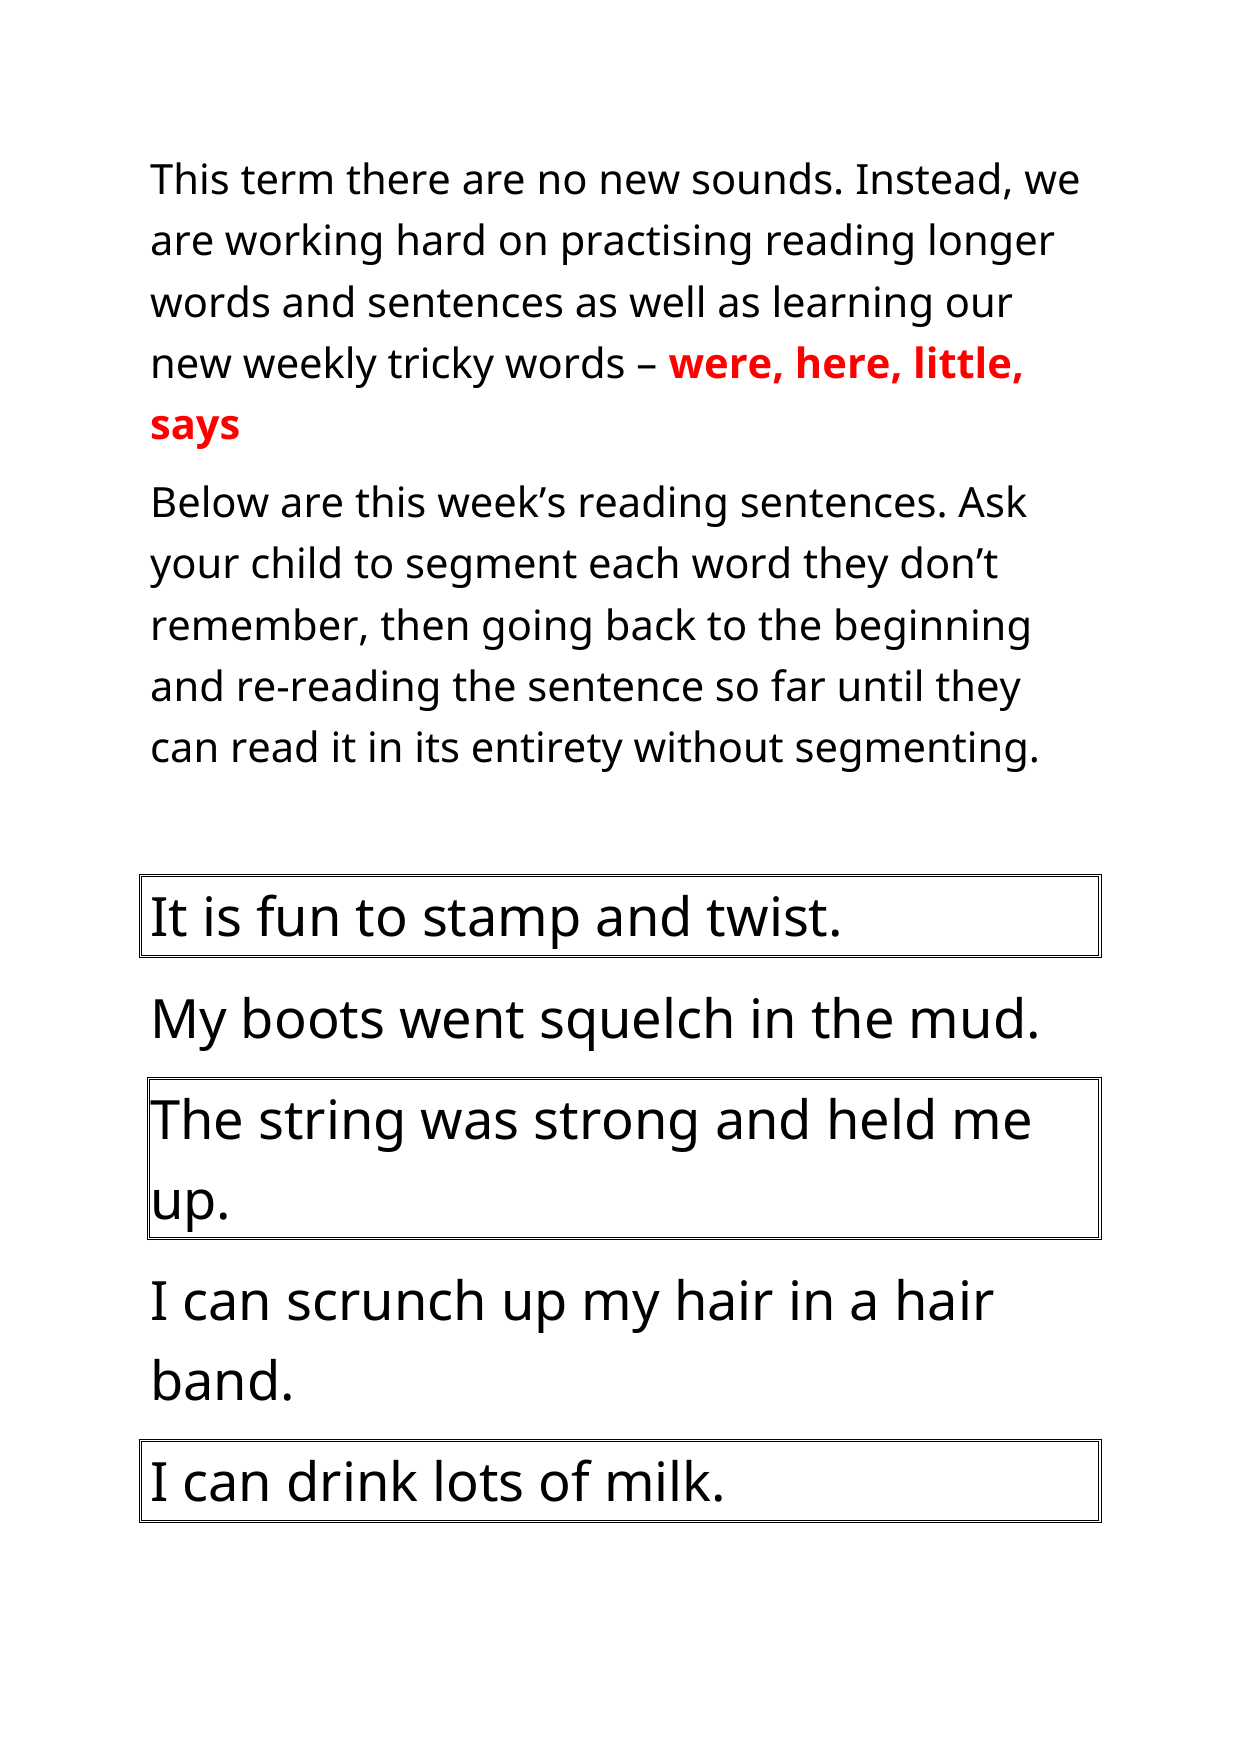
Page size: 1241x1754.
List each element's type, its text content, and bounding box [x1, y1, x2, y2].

text The string was strong and held me up. [150, 1080, 1098, 1237]
text Below are this week’s reading sentences. Ask your child to segment each word they don’t remember, then going back to the beginning and re-reading the sentence so far until they can read it in its entirety without segmenting. [150, 473, 1090, 775]
text It is fun to stamp and twist. [142, 877, 1098, 955]
text This term there are no new sounds. Instead, we are working hard on practising reading longer words and sentences as well as learning our new weekly tricky words – were, here, little, says [150, 150, 1090, 452]
text My boots went squelch in the mud. [150, 980, 1090, 1054]
text I can scrunch up my hair in a hair band. [150, 1263, 1090, 1416]
text I can drink lots of milk. [142, 1442, 1098, 1520]
